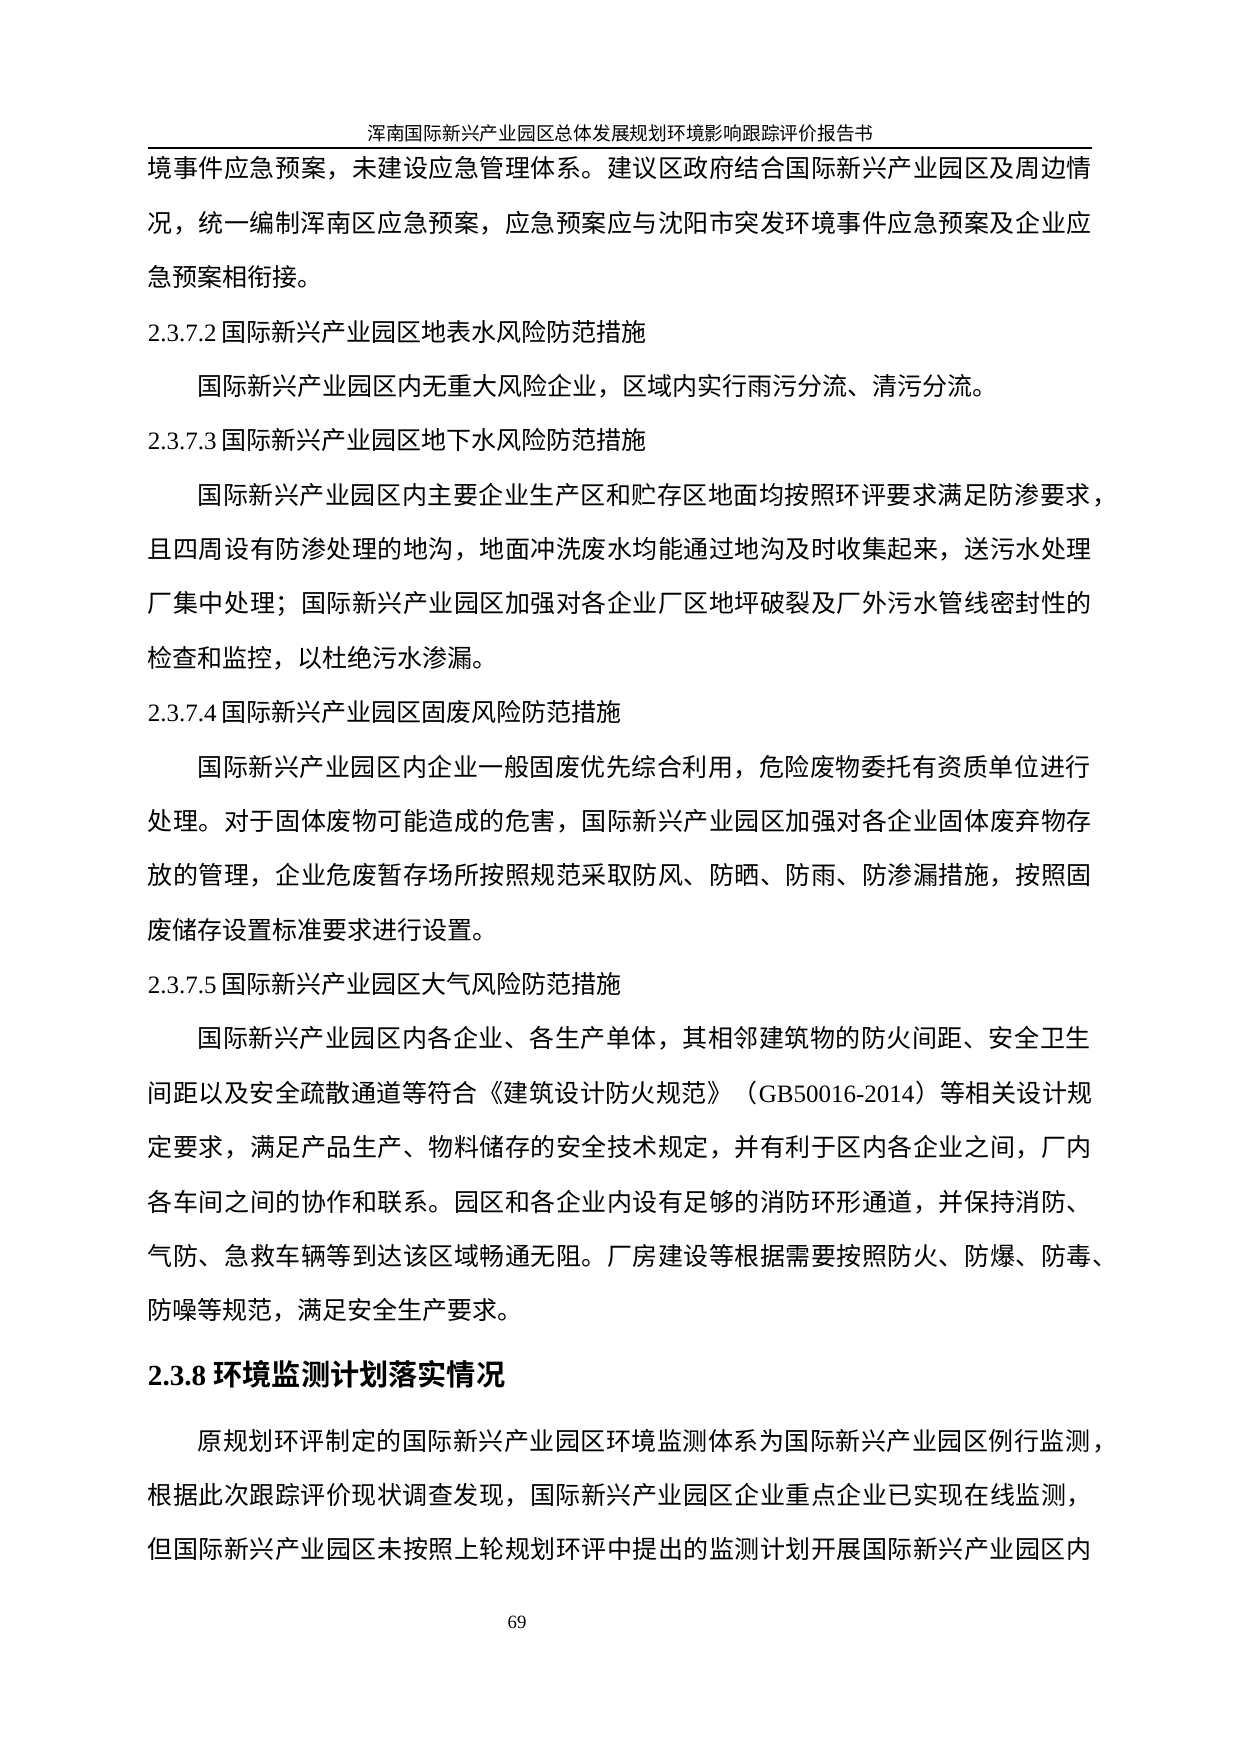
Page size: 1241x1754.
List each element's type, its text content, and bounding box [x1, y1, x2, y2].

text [148, 1421, 1092, 1566]
subtitle 2.3.8 环境监测计划落实情况 [148, 1351, 1092, 1394]
text 国际新兴产业园区内无重大风险企业，区域内实行雨污分流、清污分流。 [148, 366, 1092, 403]
text 国际新兴产业园区内主要企业生产区和贮存区地面均按照环评要求满足防渗要求，且四周设有防渗处理的地沟，地面冲洗废水均能通过地沟及时收集起来，送污水处理厂集中处理；国际新兴产业园区加强对各企业厂区地坪破裂及厂外污水管线密封性的检查和监控，以杜绝污水渗漏。 [148, 475, 1092, 674]
subtitle 2.3.7.2国际新兴产业园区地表水风险防范措施 [148, 312, 1092, 348]
text 国际新兴产业园区内各企业、各生产单体，其相邻建筑物的防火间距、安全卫生间距以及安全疏散通道等符合《建筑设计防火规范》（GB50016-2014）等相关设计规定要求，满足产品生产、物料储存的安全技术规定，并有利于区内各企业之间，厂内各车间之间的协作和联系。园区和各企业内设有足够的消防环形通道，并保持消防、气防、急救车辆等到达该区域畅通无阻。厂房建设等根据需要按照防火、防爆、防毒、防噪等规范，满足安全生产要求。 [148, 1019, 1092, 1327]
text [148, 149, 1092, 294]
text 国际新兴产业园区内企业一般固废优先综合利用，危险废物委托有资质单位进行处理。对于固体废物可能造成的危害，国际新兴产业园区加强对各企业固体废弃物存放的管理，企业危废暂存场所按照规范采取防风、防晒、防雨、防渗漏措施，按照固废储存设置标准要求进行设置。 [148, 747, 1092, 946]
subtitle 2.3.7.4国际新兴产业园区固废风险防范措施 [148, 693, 1092, 729]
subtitle 2.3.7.3国际新兴产业园区地下水风险防范措施 [148, 421, 1092, 457]
subtitle 2.3.7.5国际新兴产业园区大气风险防范措施 [148, 964, 1092, 1001]
